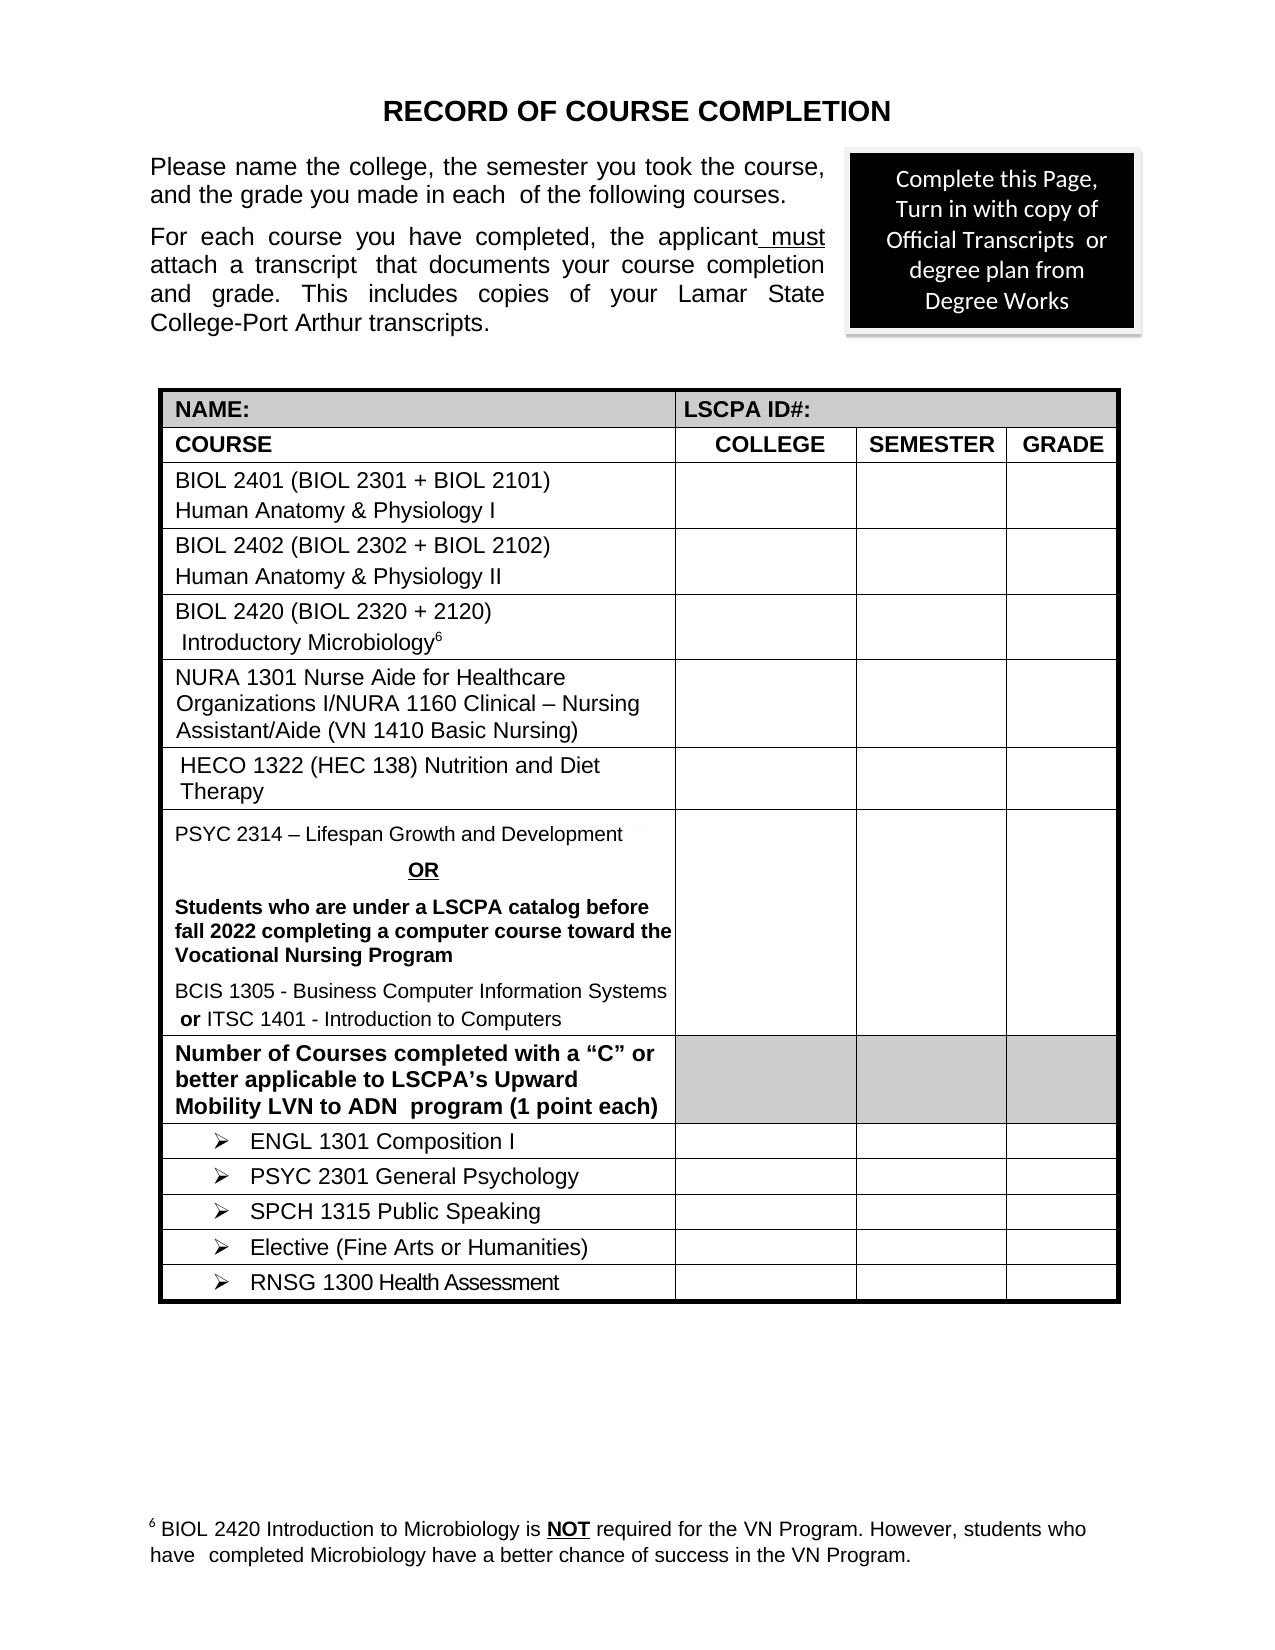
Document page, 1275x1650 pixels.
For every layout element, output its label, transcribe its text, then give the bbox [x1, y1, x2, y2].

table_cell [676, 595, 856, 659]
table_cell [1007, 529, 1116, 593]
table_cell [676, 463, 856, 528]
table_cell [676, 1036, 856, 1123]
table_cell [676, 1265, 856, 1299]
table_cell [857, 1265, 1006, 1299]
text RECORD OF COURSE COMPLETION [150, 94, 1125, 128]
table_header LSCPA ID#: [676, 392, 1116, 427]
table_cell [857, 810, 1006, 1035]
table_cell [1007, 660, 1116, 747]
text For each course you have completed, the applicant must attach a transcript that documents your course completion and grade. This includes copies of your Lamar State College-Port Arthur transcripts. [150, 222, 845, 337]
table_cell [1007, 1124, 1116, 1158]
table_cell [857, 595, 1006, 659]
table_cell [676, 660, 856, 747]
table_cell PSYC 2314 – Lifespan Growth and Development OR Students who are under a LSCPA catalog before fall 2022 completing a computer course toward the Vocational Nursing Program BCIS 1305 - Business Computer Information Systems or ITSC 1401 - Introduction to Computers [163, 810, 675, 1035]
table_cell [1007, 595, 1116, 659]
table_cell [1007, 1036, 1116, 1123]
table_cell [676, 1159, 856, 1193]
table_cell [676, 748, 856, 809]
table_cell NURA 1301 Nurse Aide for Healthcare Organizations I/NURA 1160 Clinical – Nursing Assistant/Aide (VN 1410 Basic Nursing) [163, 660, 675, 747]
table_cell [1007, 463, 1116, 528]
table_cell [857, 463, 1006, 528]
table_cell [857, 660, 1006, 747]
table_header NAME: [163, 392, 675, 427]
table_cell COURSE [163, 428, 675, 462]
table_cell BIOL 2420 (BIOL 2320 + 2120) Introductory Microbiology [163, 595, 675, 659]
table_cell [1007, 810, 1116, 1035]
table_cell [1007, 1159, 1116, 1193]
table_cell Elective (Fine Arts or Humanities) [163, 1230, 675, 1264]
table_cell [857, 1230, 1006, 1264]
table_cell [1007, 1265, 1116, 1299]
table_cell [857, 748, 1006, 809]
table_cell SPCH 1315 Public Speaking [163, 1195, 675, 1229]
table_cell [1007, 748, 1116, 809]
table_cell [857, 1124, 1006, 1158]
table_cell Number of Courses completed with a “C” or better applicable to LSCPA’s Upward Mobility LVN to ADN program (1 point each) [163, 1036, 675, 1123]
table_cell [676, 1230, 856, 1264]
table_cell [676, 1124, 856, 1158]
table_cell [676, 810, 856, 1035]
table_cell GRADE [1007, 428, 1116, 462]
table_cell [857, 1195, 1006, 1229]
table_cell [857, 1159, 1006, 1193]
text Please name the college, the semester you took the course, and the grade you made in each of the following courses. [150, 152, 844, 209]
table_cell RNSG 1300 Health Assessment [163, 1265, 675, 1299]
table_cell SEMESTER [857, 428, 1006, 462]
table_cell [676, 529, 856, 593]
table_cell [857, 1036, 1006, 1123]
table_cell ENGL 1301 Composition I [163, 1124, 675, 1158]
table_cell [1007, 1230, 1116, 1264]
table_cell COLLEGE [676, 428, 856, 462]
table_cell BIOL 2401 (BIOL 2301 + BIOL 2101) Human Anatomy & Physiology I [163, 463, 675, 528]
table_cell BIOL 2402 (BIOL 2302 + BIOL 2102) Human Anatomy & Physiology II [163, 529, 675, 593]
table_cell [857, 529, 1006, 593]
table_cell HECO 1322 (HEC 138) Nutrition and Diet Therapy [163, 748, 675, 809]
table_cell PSYC 2301 General Psychology [163, 1159, 675, 1193]
table_cell [676, 1195, 856, 1229]
table_cell [1007, 1195, 1116, 1229]
